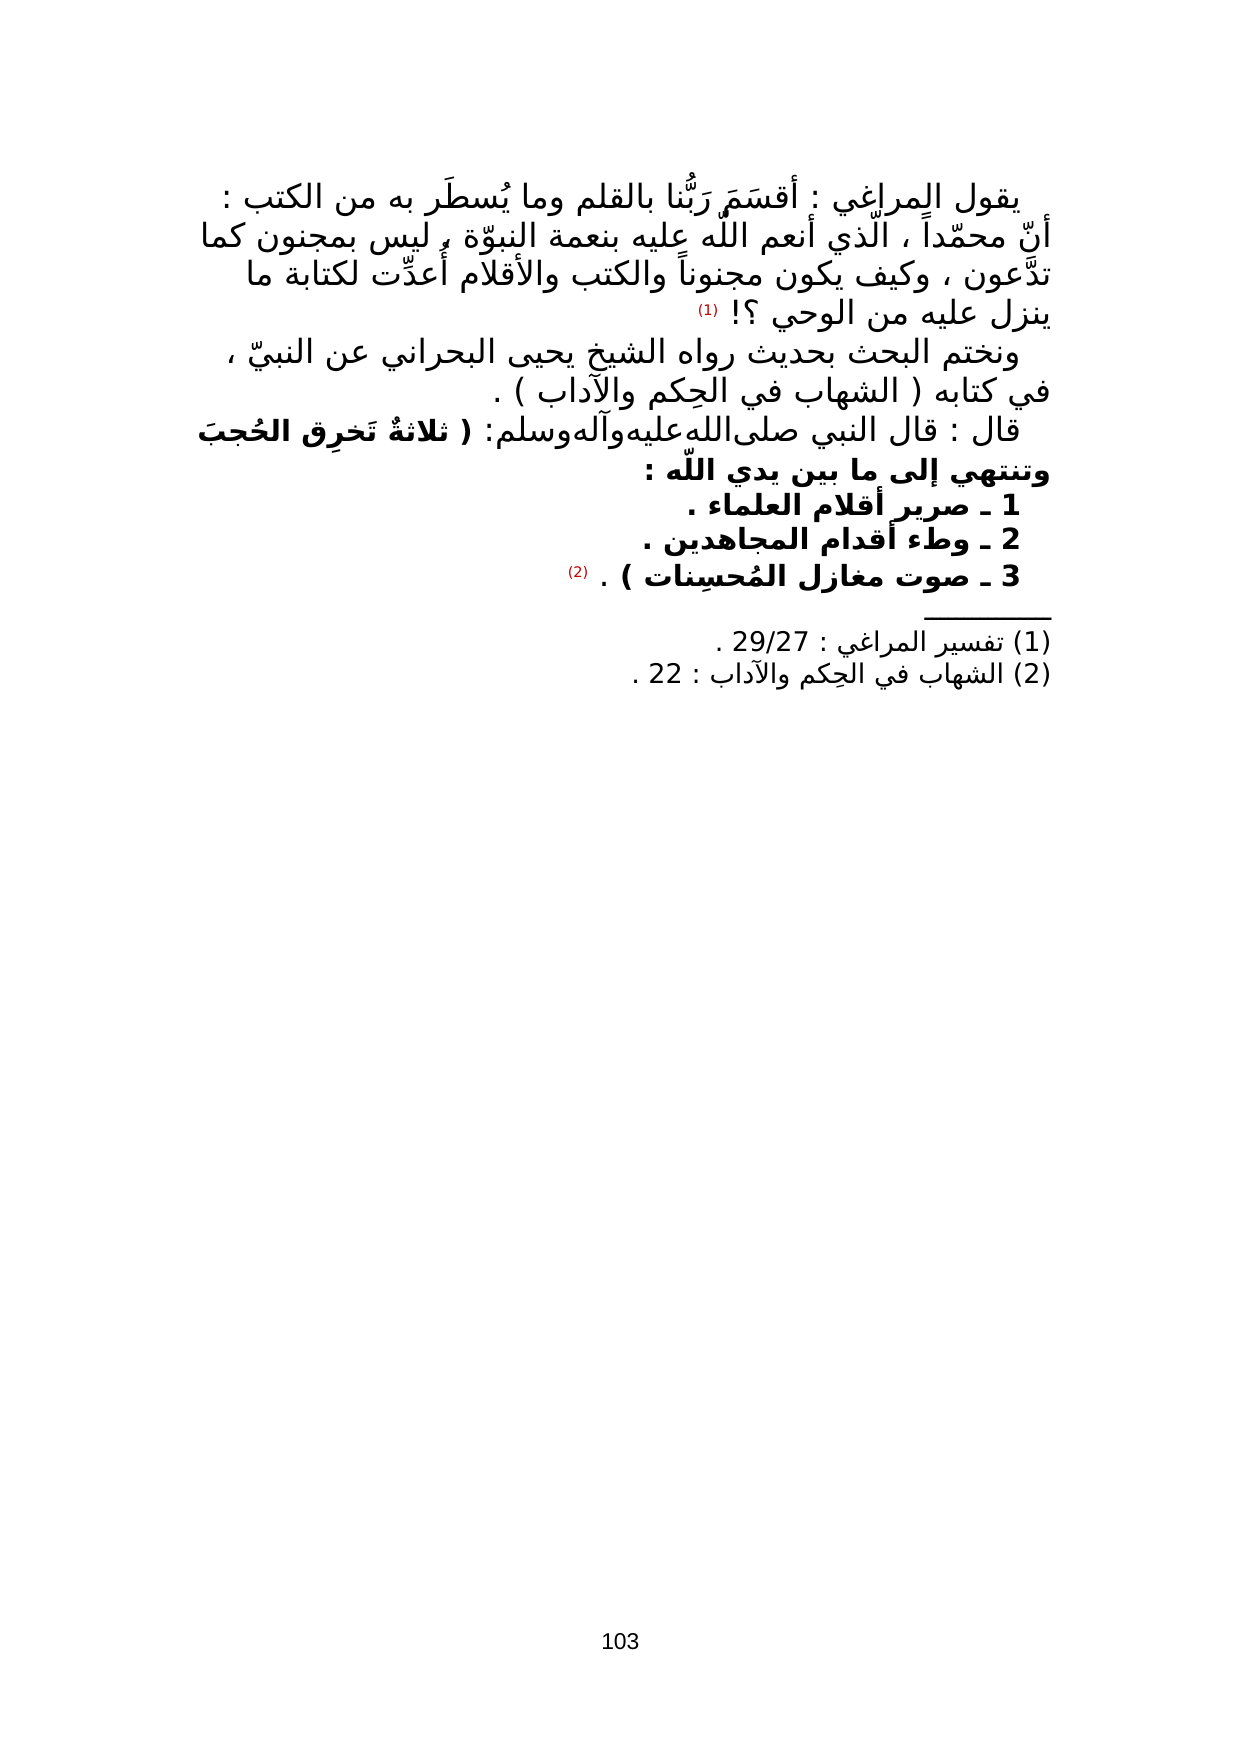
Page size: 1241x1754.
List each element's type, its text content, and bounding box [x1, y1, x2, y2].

text يقول المراغي : أقسَمَ رَبُّنا بالقلم وما يُسطَر به من الكتب : أنّ محمّداً ، الّذي أنعم اللّه عليه بنعمة النبوّة ، ليس بمجنون كما تدَّعون ، وكيف يكون مجنوناً والكتب والأقلام أُعدِّت لكتابة ما ينزل عليه من الوحي ؟! (1) [189, 177, 1051, 333]
text 2 ـ وطء أقدام المجاهدين . [189, 522, 1051, 556]
text (1) تفسير المراغي : 29/27 . [189, 626, 1051, 658]
text 3 ـ صوت مغازل المُحسِنات ) . (2) [189, 556, 1051, 595]
text ــــــــــــــــ [189, 595, 1051, 626]
text ونختم البحث بحديث رواه الشيخ يحيى البحراني عن النبيّ ، في كتابه ( الشهاب في الحِكم والآداب ) . [189, 333, 1051, 410]
text قال : قال النبي صلى‌الله‌عليه‌وآله‌وسلم: ( ثلاثةٌ تَخرِق الحُجبَ وتنتهي إلى ما بين يدي اللّه : [189, 410, 1051, 488]
text 1 ـ صرير أقلام العلماء . [189, 488, 1051, 522]
text (2) الشهاب في الحِكم والآداب : 22 . [189, 658, 1051, 689]
